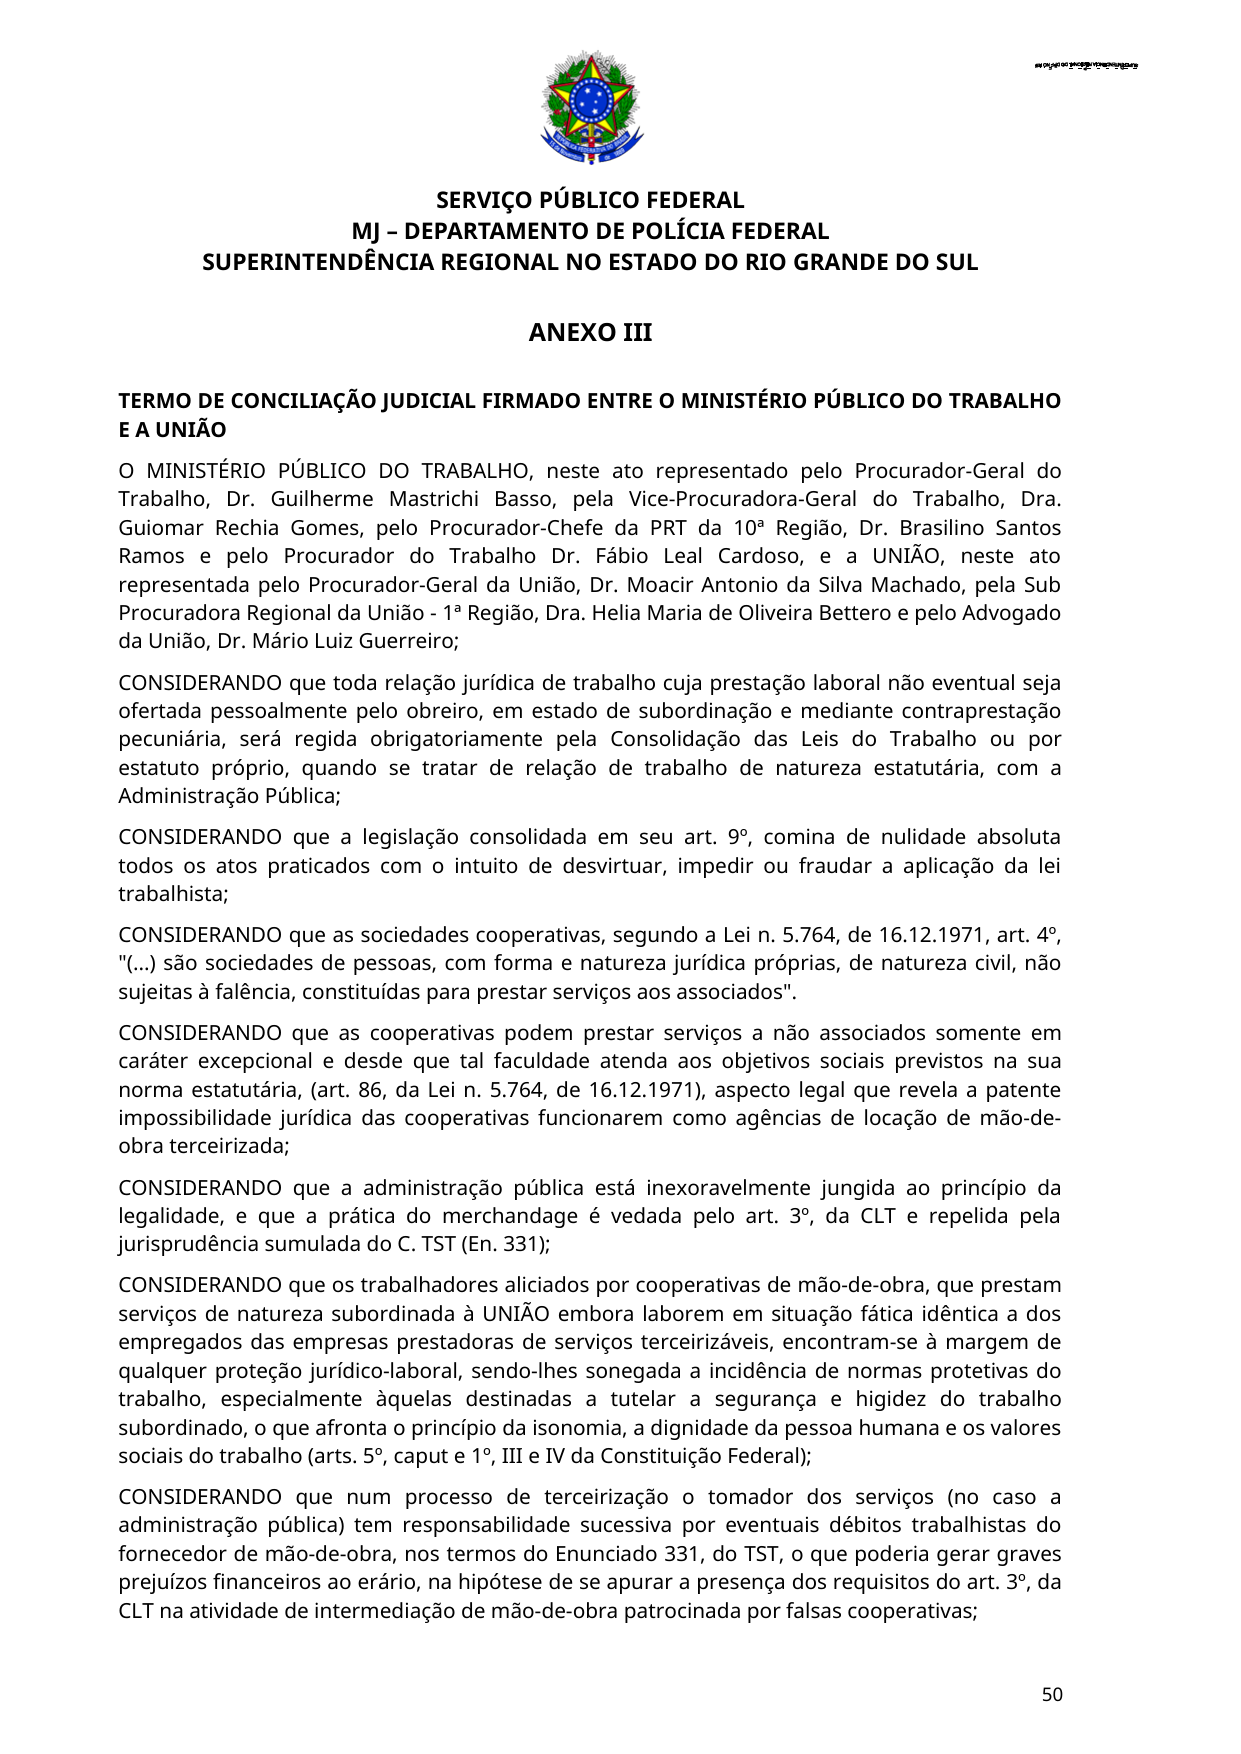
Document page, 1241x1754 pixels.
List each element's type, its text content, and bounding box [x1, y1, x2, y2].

text O MINISTÉRIO PÚBLICO DO TRABALHO, neste ato representado pelo Procurador-Geral do Trabalho, Dr. Guilherme Mastrichi Basso, pela Vice-Procuradora-Geral do Trabalho, Dra. Guiomar Rechia Gomes, pelo Procurador-Chefe da PRT da 10ª Região, Dr. Brasilino Santos Ramos e pelo Procurador do Trabalho Dr. Fábio Leal Cardoso, e a UNIÃO, neste ato representada pelo Procurador-Geral da União, Dr. Moacir Antonio da Silva Machado, pela Sub Procuradora Regional da União - 1ª Região, Dra. Helia Maria de Oliveira Bettero e pelo Advogado da União, Dr. Mário Luiz Guerreiro; [118, 456, 1063, 655]
text CONSIDERANDO que os trabalhadores aliciados por cooperativas de mão-de-obra, que prestam serviços de natureza subordinada à UNIÃO embora laborem em situação fática idêntica a dos empregados das empresas prestadoras de serviços terceirizáveis, encontram-se à margem de qualquer proteção jurídico-laboral, sendo-lhes sonegada a incidência de normas protetivas do trabalho, especialmente àquelas destinadas a tutelar a segurança e higidez do trabalho subordinado, o que afronta o princípio da isonomia, a dignidade da pessoa humana e os valores sociais do trabalho (arts. 5º, caput e 1º, III e IV da Constituição Federal); [118, 1270, 1063, 1469]
text CONSIDERANDO que num processo de terceirização o tomador dos serviços (no caso a administração pública) tem responsabilidade sucessiva por eventuais débitos trabalhistas do fornecedor de mão-de-obra, nos termos do Enunciado 331, do TST, o que poderia gerar graves prejuízos financeiros ao erário, na hipótese de se apurar a presença dos requisitos do art. 3º, da CLT na atividade de intermediação de mão-de-obra patrocinada por falsas cooperativas; [118, 1482, 1063, 1624]
text CONSIDERANDO que a administração pública está inexoravelmente jungida ao princípio da legalidade, e que a prática do merchandage é vedada pelo art. 3º, da CLT e repelida pela jurisprudência sumulada do C. TST (En. 331); [118, 1173, 1063, 1258]
text CONSIDERANDO que as sociedades cooperativas, segundo a Lei n. 5.764, de 16.12.1971, art. 4º, "(...) são sociedades de pessoas, com forma e natureza jurídica próprias, de natureza civil, não sujeitas à falência, constituídas para prestar serviços aos associados". [118, 920, 1063, 1005]
text CONSIDERANDO que toda relação jurídica de trabalho cuja prestação laboral não eventual seja ofertada pessoalmente pelo obreiro, em estado de subordinação e mediante contraprestação pecuniária, será regida obrigatoriamente pela Consolidação das Leis do Trabalho ou por estatuto próprio, quando se tratar de relação de trabalho de natureza estatutária, com a Administração Pública; [118, 668, 1063, 810]
text TERMO DE CONCILIAÇÃO JUDICIAL FIRMADO ENTRE O MINISTÉRIO PÚBLICO DO TRABALHO E A UNIÃO [118, 387, 1063, 443]
text ANEXO III [118, 315, 1063, 349]
text CONSIDERANDO que a legislação consolidada em seu art. 9º, comina de nulidade absoluta todos os atos praticados com o intuito de desvirtuar, impedir ou fraudar a aplicação da lei trabalhista; [118, 822, 1063, 908]
picture [535, 47, 647, 167]
text CONSIDERANDO que as cooperativas podem prestar serviços a não associados somente em caráter excepcional e desde que tal faculdade atenda aos objetivos sociais previstos na sua norma estatutária, (art. 86, da Lei n. 5.764, de 16.12.1971), aspecto legal que revela a patente impossibilidade jurídica das cooperativas funcionarem como agências de locação de mão-de-obra terceirizada; [118, 1018, 1063, 1160]
